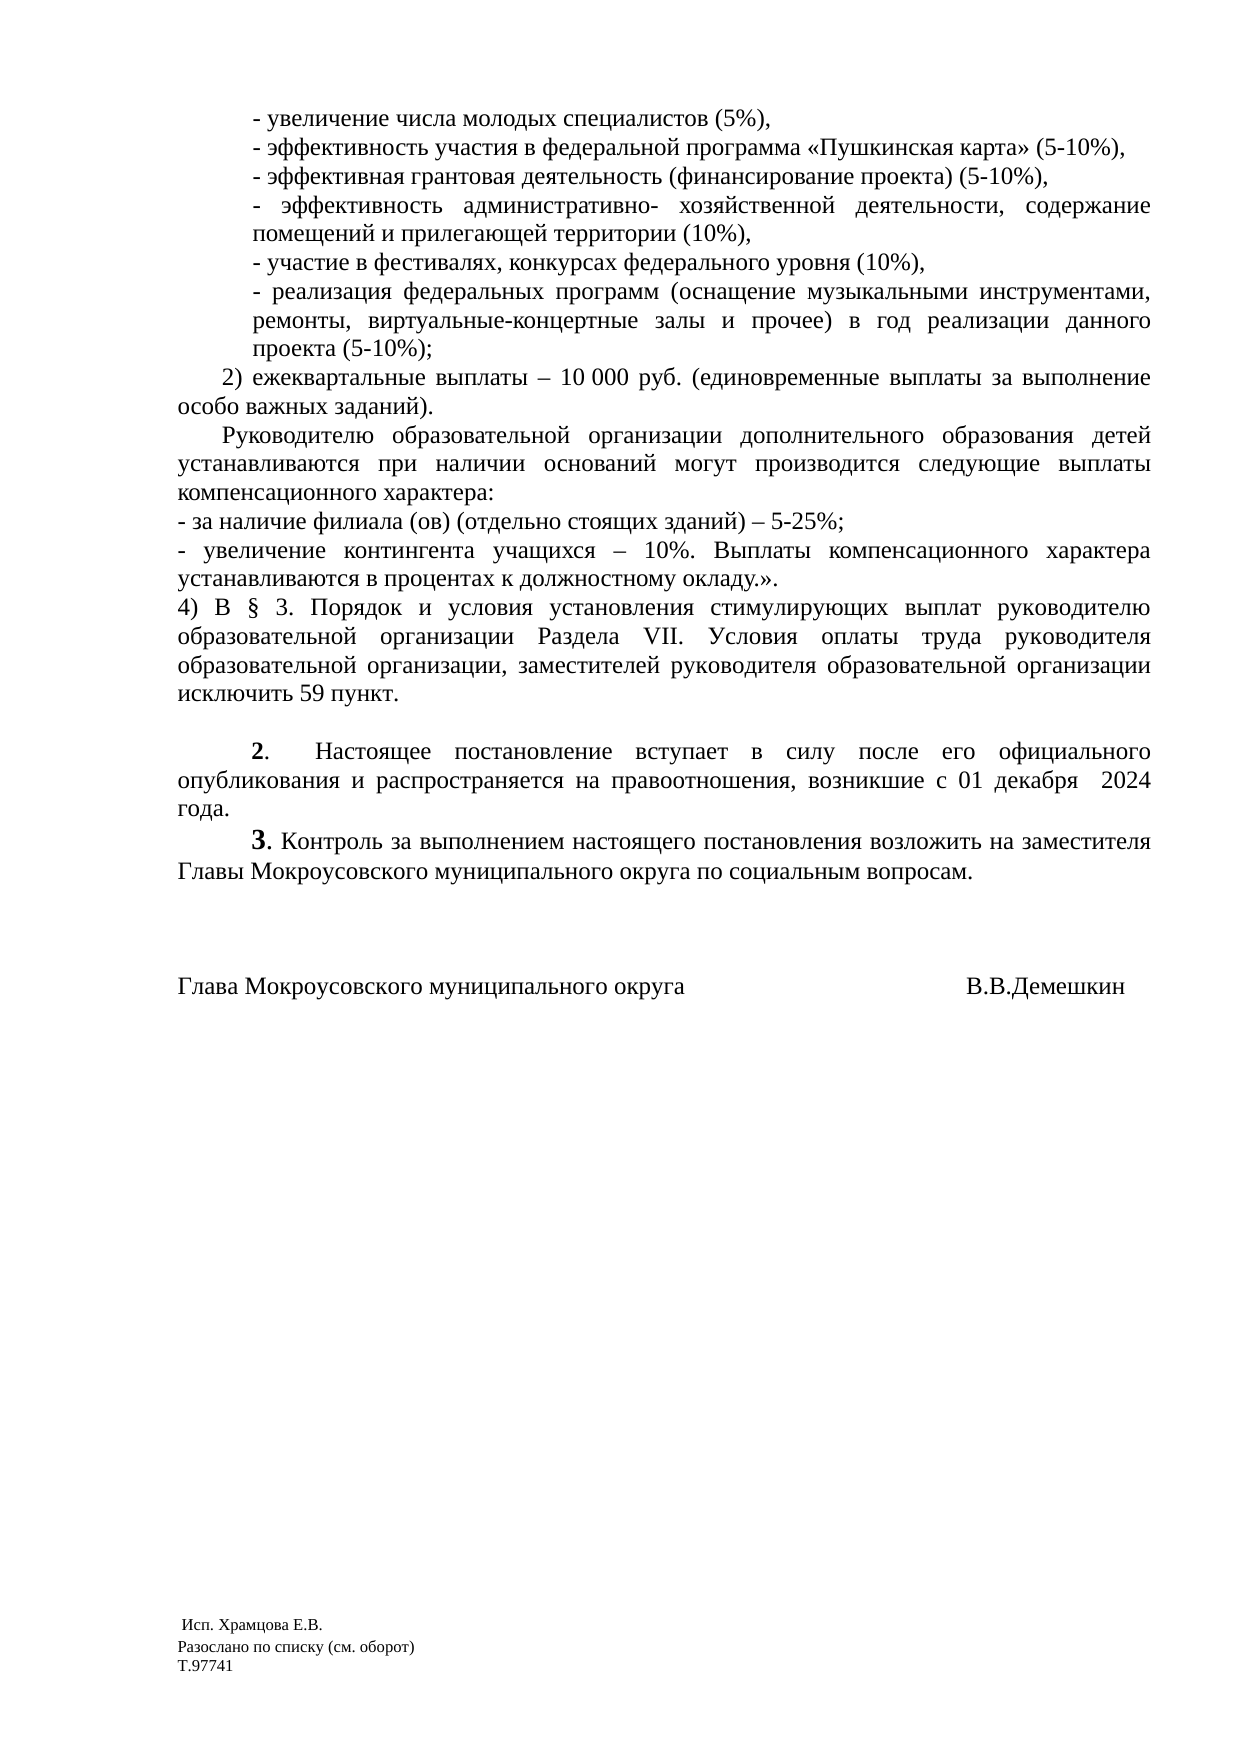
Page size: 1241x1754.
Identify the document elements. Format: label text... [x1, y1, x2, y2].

text Руководителю образовательной организации дополнительного образования детей устанавливаются при наличии оснований могут производится следующие выплаты компенсационного характера: [177, 420, 1152, 506]
text Разослано по списку (см. оборот) [177, 1637, 1152, 1656]
list - увеличение числа молодых специалистов (5%), [252, 103, 1152, 132]
list - эффективная грантовая деятельность (финансирование проекта) (5-10%), [252, 161, 1152, 190]
list - участие в фестивалях, конкурсах федерального уровня (10%), [252, 247, 1152, 276]
text Т.97741 [177, 1656, 1152, 1675]
list - реализация федеральных программ (оснащение музыкальными инструментами, ремонты, виртуальные-концертные залы и прочее) в год реализации данного проекта (5-10%); [252, 276, 1152, 362]
text Исп. Храмцова Е.В. [177, 1615, 1152, 1634]
text - увеличение контингента учащихся – 10%. Выплаты компенсационного характера устанавливаются в процентах к должностному окладу.». [177, 535, 1152, 592]
text - за наличие филиала (ов) (отдельно стоящих зданий) – 5-25%; [177, 506, 1152, 535]
text 3. Контроль за выполнением настоящего постановления возложить на заместителя Главы Мокроусовского муниципального округа по социальным вопросам. [177, 822, 1152, 884]
list - эффективность административно- хозяйственной деятельности, содержание помещений и прилегающей территории (10%), [252, 190, 1152, 247]
text 4) В § 3. Порядок и условия установления стимулирующих выплат руководителю образовательной организации Раздела VII. Условия оплаты труда руководителя образовательной организации, заместителей руководителя образовательной организации исключить 59 пункт. [177, 592, 1152, 707]
list 2) ежеквартальные выплаты – 10 000 руб. (единовременные выплаты за выполнение особо важных заданий). [177, 362, 1152, 420]
text 2. Настоящее постановление вступает в силу после его официального опубликования и распространяется на правоотношения, возникшие с 01 декабря 2024 года. [177, 736, 1152, 822]
list - эффективность участия в федеральной программа «Пушкинская карта» (5-10%), [252, 132, 1152, 161]
text Глава Мокроусовского муниципального округа В.В.Демешкин [177, 971, 1152, 999]
